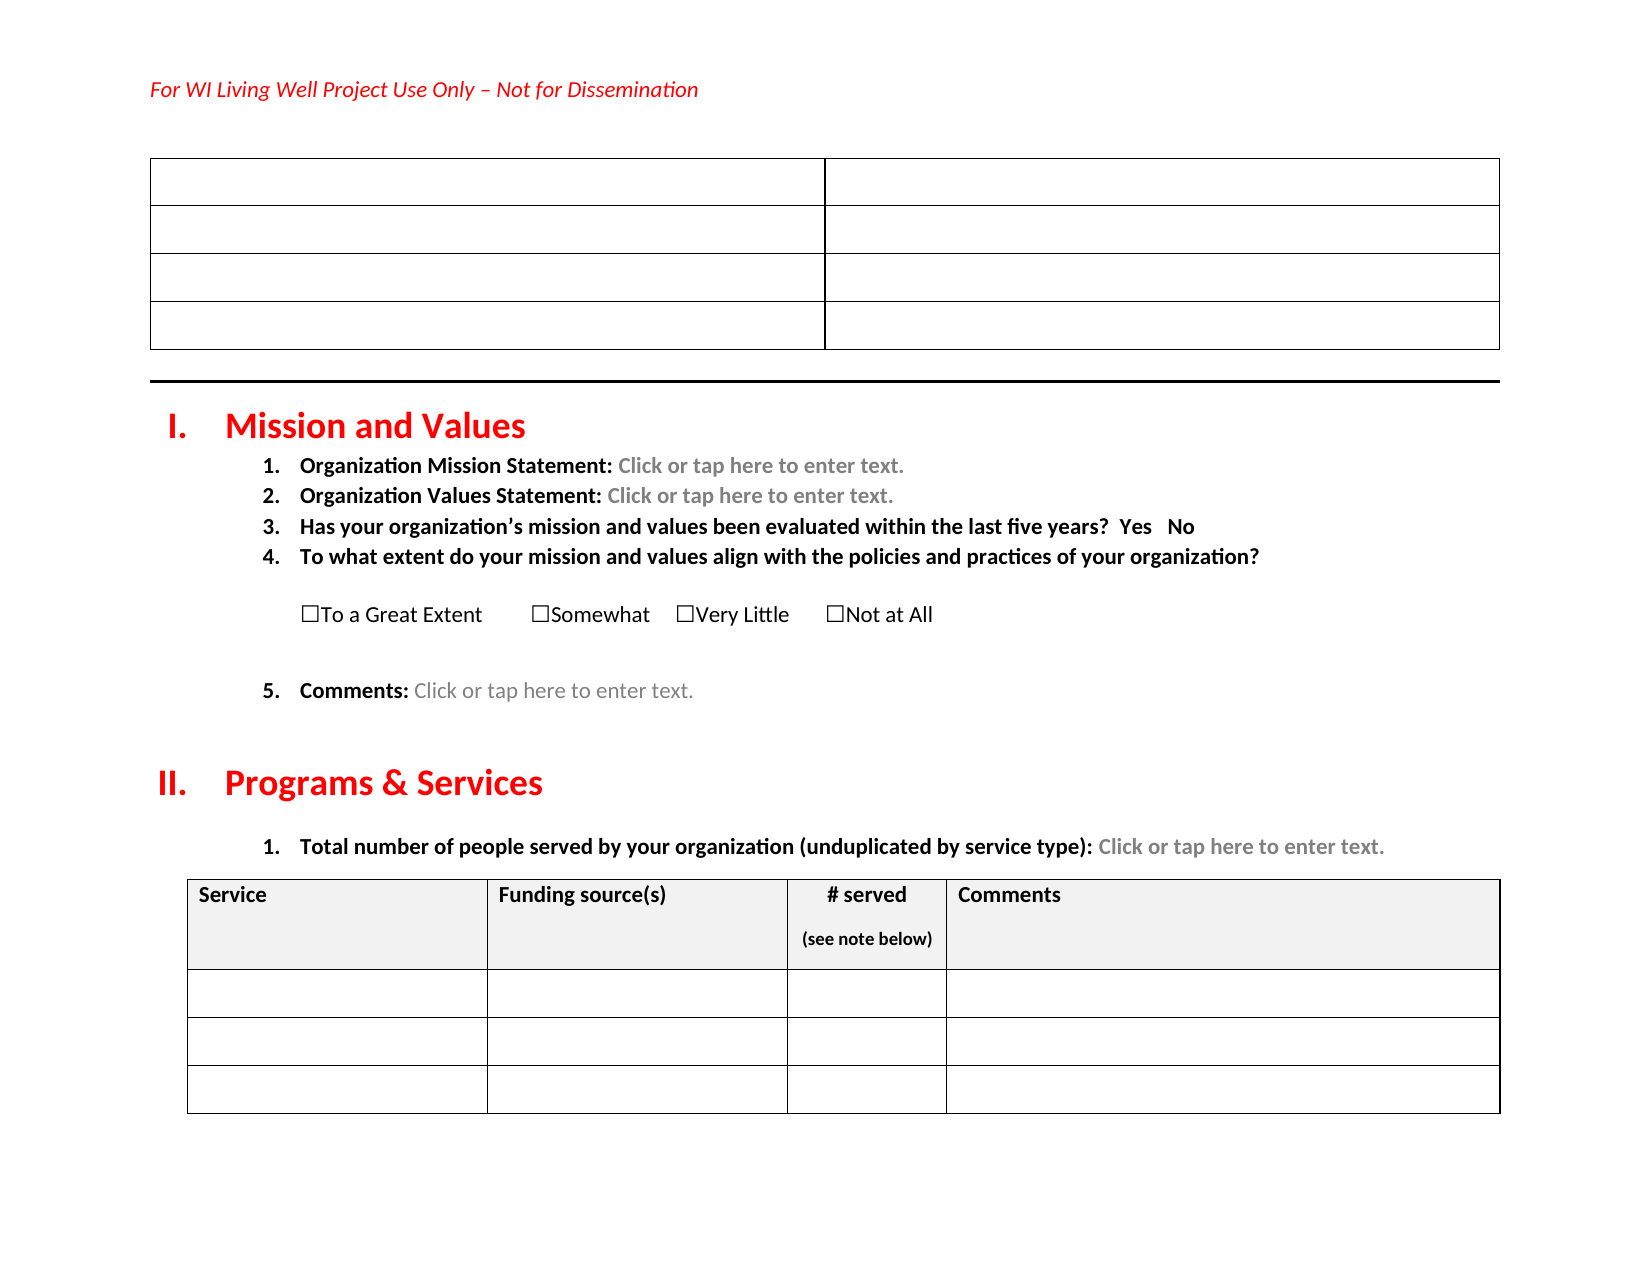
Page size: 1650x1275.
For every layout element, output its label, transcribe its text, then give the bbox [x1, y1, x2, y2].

table_cell [826, 302, 1499, 349]
table_cell [826, 254, 1499, 301]
table_cell [947, 970, 1499, 1017]
table_cell [188, 1066, 487, 1112]
table_cell [947, 1066, 1499, 1112]
list To what extent do your mission and values align with the policies and practices of your organization? [262, 542, 1500, 570]
table_header # served (see note below) [788, 880, 946, 969]
table_cell [788, 1066, 946, 1112]
table_header Service [188, 880, 487, 969]
list Organization Mission Statement: Click or tap here to enter text. [262, 451, 1500, 479]
list Organization Values Statement: Click or tap here to enter text. [262, 482, 1500, 509]
list Programs & Services [187, 759, 1500, 804]
table_cell [947, 1018, 1499, 1064]
table_cell [151, 159, 824, 205]
table_cell [151, 254, 824, 301]
table_cell [488, 1066, 787, 1112]
table_cell [788, 1018, 946, 1064]
table_cell [826, 206, 1499, 253]
table_cell [488, 1018, 787, 1064]
table_header Comments [947, 880, 1499, 969]
list Has your organization’s mission and values been evaluated within the last five years? Yes No [262, 512, 1500, 540]
table_cell [151, 206, 824, 253]
list Comments: Click or tap here to enter text. [262, 676, 1500, 704]
table_cell [488, 970, 787, 1017]
table_cell [188, 1018, 487, 1064]
table_cell [826, 159, 1499, 205]
table_cell [188, 970, 487, 1017]
list Total number of people served by your organization (unduplicated by service type): Click or tap here to enter text. [262, 832, 1500, 861]
text ☐To a Great Extent ☐Somewhat ☐Very Little ☐Not at All [225, 598, 1500, 629]
table_header Funding source(s) [488, 880, 787, 969]
table_cell [151, 302, 824, 349]
list Mission and Values [187, 402, 1500, 448]
table_cell [788, 970, 946, 1017]
